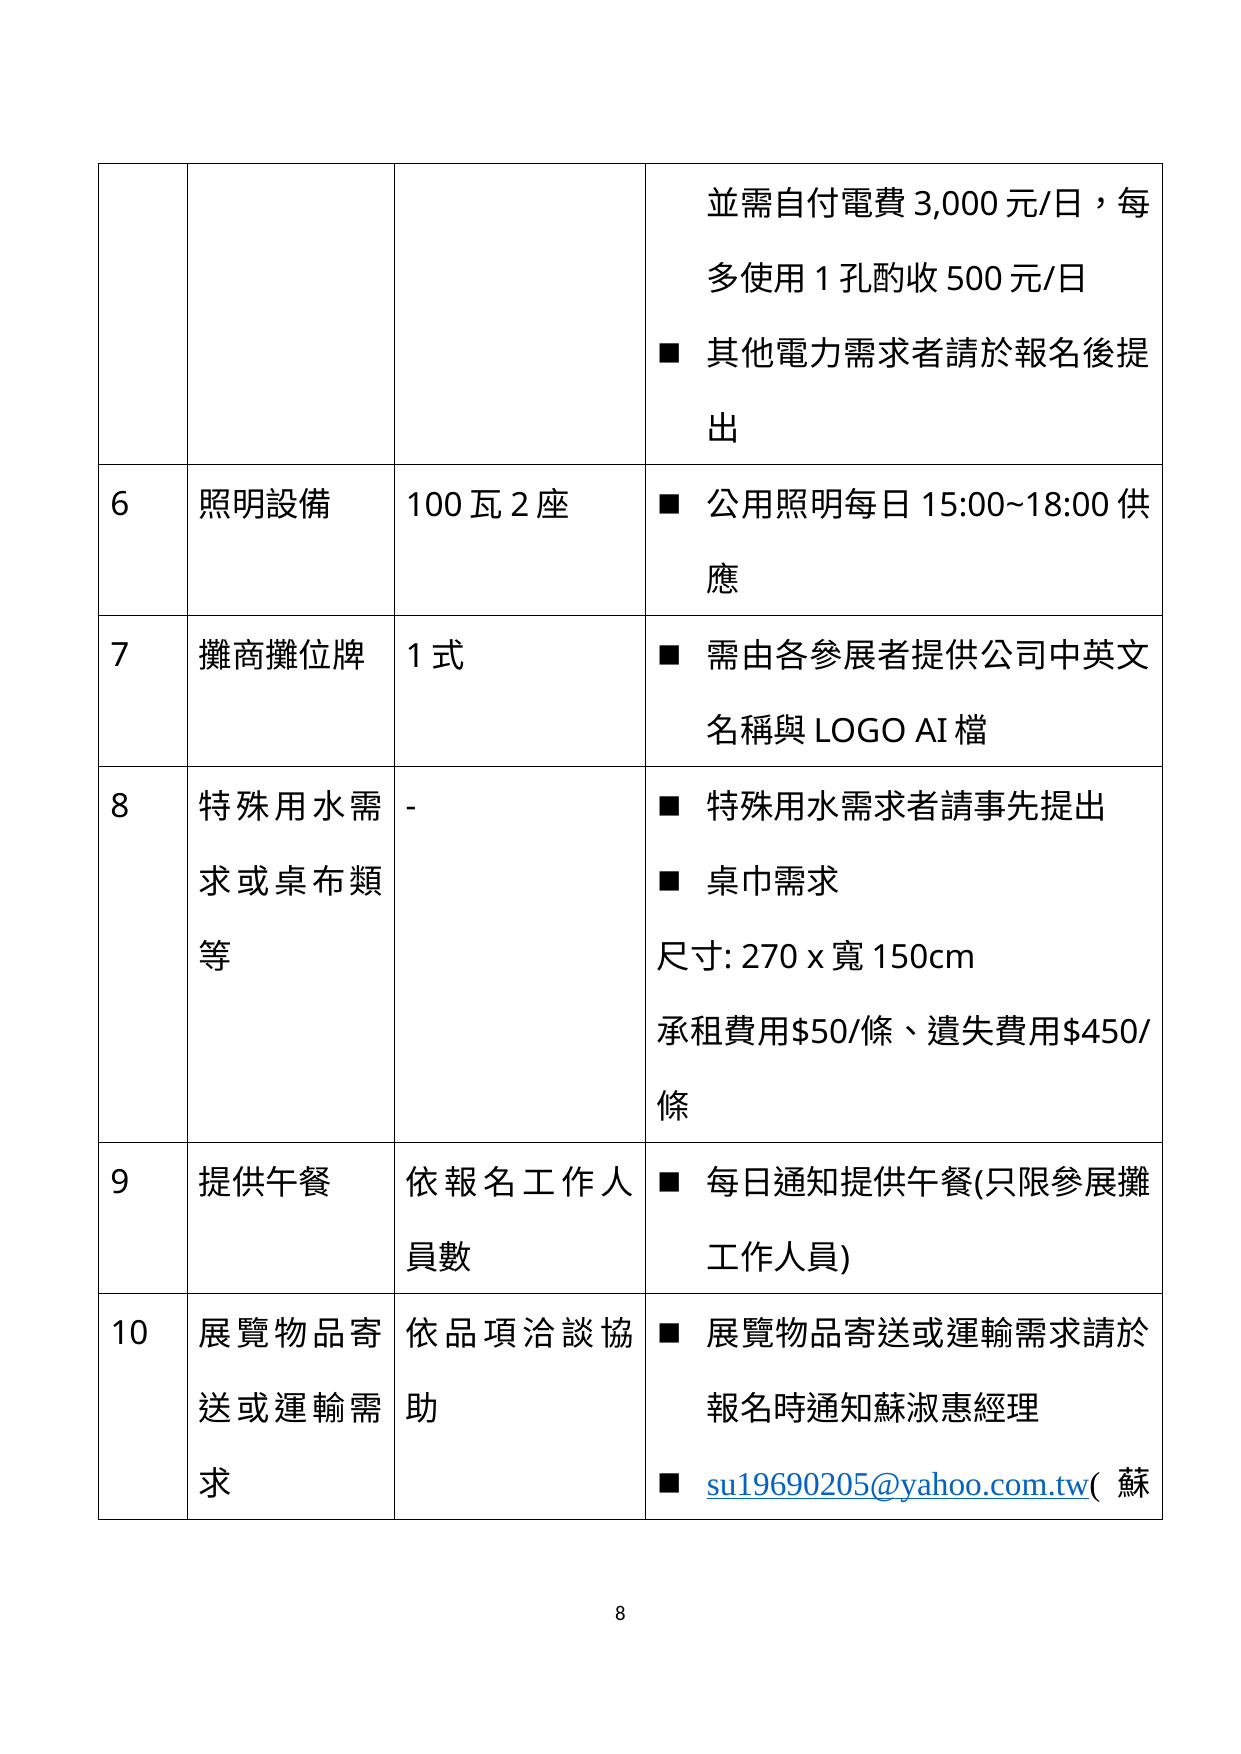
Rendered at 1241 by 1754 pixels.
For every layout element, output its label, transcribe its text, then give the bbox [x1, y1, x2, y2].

table_cell 需由各參展者提供公司中英文名稱與LOGO AI檔 [646, 616, 1162, 766]
table_cell 公用照明每日15:00~18:00供應 [646, 465, 1162, 614]
table_cell 100瓦 2座 [395, 465, 645, 614]
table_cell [646, 164, 1162, 463]
table_cell 5 [99, 164, 187, 463]
table_cell 展覽物品寄送或運輸需求 [188, 1294, 394, 1519]
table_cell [395, 164, 645, 463]
table_cell 依報名工作人員數 [395, 1143, 645, 1293]
table_cell 特殊用水需求或桌布類等 [188, 767, 394, 1142]
table_cell 7 [99, 616, 187, 766]
table_cell 攤商攤位牌 [188, 616, 394, 766]
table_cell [646, 1294, 1162, 1519]
table_cell 1式 [395, 616, 645, 766]
table_cell 依品項洽談協助 [395, 1294, 645, 1519]
table_cell 9 [99, 1143, 187, 1293]
table_cell - [395, 767, 645, 1142]
table_cell 電力 [188, 164, 394, 463]
table_cell 照明設備 [188, 465, 394, 614]
table_cell 提供午餐 [188, 1143, 394, 1293]
table_cell 每日通知提供午餐(只限參展攤工作人員) [646, 1143, 1162, 1293]
table_cell 6 [99, 465, 187, 614]
table_cell 10 [99, 1294, 187, 1519]
table_cell 8 [99, 767, 187, 1142]
table_cell 特殊用水需求者請事先提出 桌巾需求 尺寸: 270 x寬150cm 承租費用$50/條、遺失費用$450/條 [646, 767, 1162, 1142]
